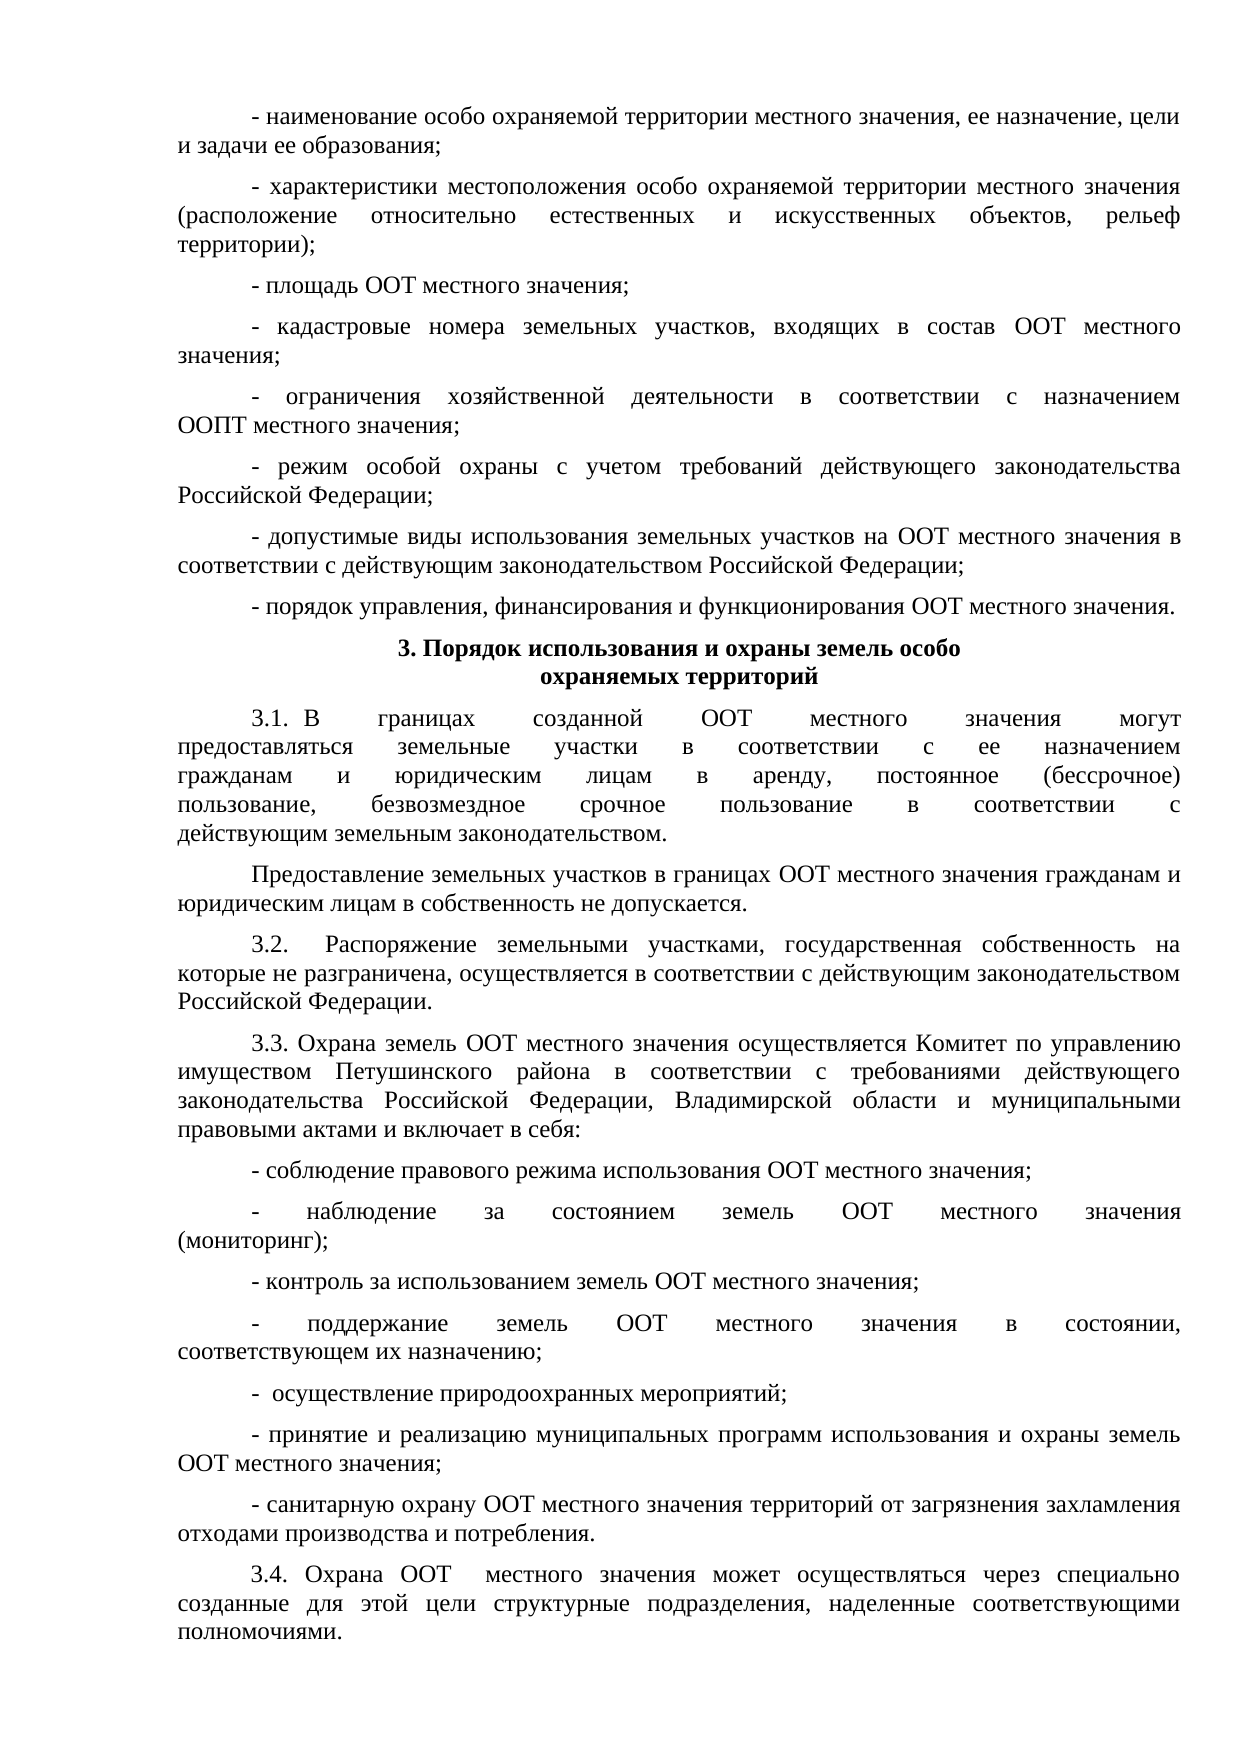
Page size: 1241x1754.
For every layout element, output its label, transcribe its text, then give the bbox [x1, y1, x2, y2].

text - характеристики местоположения особо охраняемой территории местного значения (расположение относительно естественных и искусственных объектов, рельеф территории); [177, 171, 1181, 258]
text - осуществление природоохранных мероприятий; [177, 1378, 1181, 1406]
text - поддержание земель ООТ местного значения в состоянии, соответствующем их назначению; [177, 1308, 1181, 1365]
text Предоставление земельных участков в границах ООТ местного значения гражданам и юридическим лицам в собственность не допускается. [177, 859, 1181, 916]
text - наблюдение за состоянием земель ООТ местного значения (мониторинг); [177, 1196, 1181, 1254]
text - контроль за использованием земель ООТ местного значения; [177, 1266, 1181, 1295]
text 3.1. В границах созданной ООТ местного значения могут предоставляться земельные участки в соответствии с ее назначением гражданам и юридическим лицам в аренду, постоянное (бессрочное) пользование, безвозмездное срочное пользование в соответствии с действующим земельным законодательством. [177, 703, 1181, 846]
text - допустимые виды использования земельных участков на ООТ местного значения в соответствии с действующим законодательством Российской Федерации; [177, 521, 1181, 579]
text - принятие и реализацию муниципальных программ использования и охраны земель ООТ местного значения; [177, 1419, 1181, 1476]
text - соблюдение правового режима использования ООТ местного значения; [177, 1155, 1181, 1184]
text 3.4. Охрана ООТ местного значения может осуществляться через специально созданные для этой цели структурные подразделения, наделенные соответствующими полномочиями. [177, 1559, 1181, 1645]
text - ограничения хозяйственной деятельности в соответствии с назначением ООПТ местного значения; [177, 381, 1181, 439]
text - режим особой охраны с учетом требований действующего законодательства Российской Федерации; [177, 451, 1181, 509]
text - площадь ООТ местного значения; [177, 270, 1181, 299]
text - наименование особо охраняемой территории местного значения, ее назначение, цели и задачи ее образования; [177, 101, 1181, 159]
text - санитарную охрану ООТ местного значения территорий от загрязнения захламления отходами производства и потребления. [177, 1489, 1181, 1546]
text 3. Порядок использования и охраны земель особо охраняемых территорий [352, 633, 1006, 690]
text 3.3. Охрана земель ООТ местного значения осуществляется Комитет по управлению имуществом Петушинского района в соответствии с требованиями действующего законодательства Российской Федерации, Владимирской области и муниципальными правовыми актами и включает в себя: [177, 1028, 1181, 1143]
text - кадастровые номера земельных участков, входящих в состав ООТ местного значения; [177, 311, 1181, 369]
text - порядок управления, финансирования и функционирования ООТ местного значения. [177, 591, 1181, 620]
text 3.2. Распоряжение земельными участками, государственная собственность на которые не разграничена, осуществляется в соответствии с действующим законодательством Российской Федерации. [177, 929, 1181, 1015]
